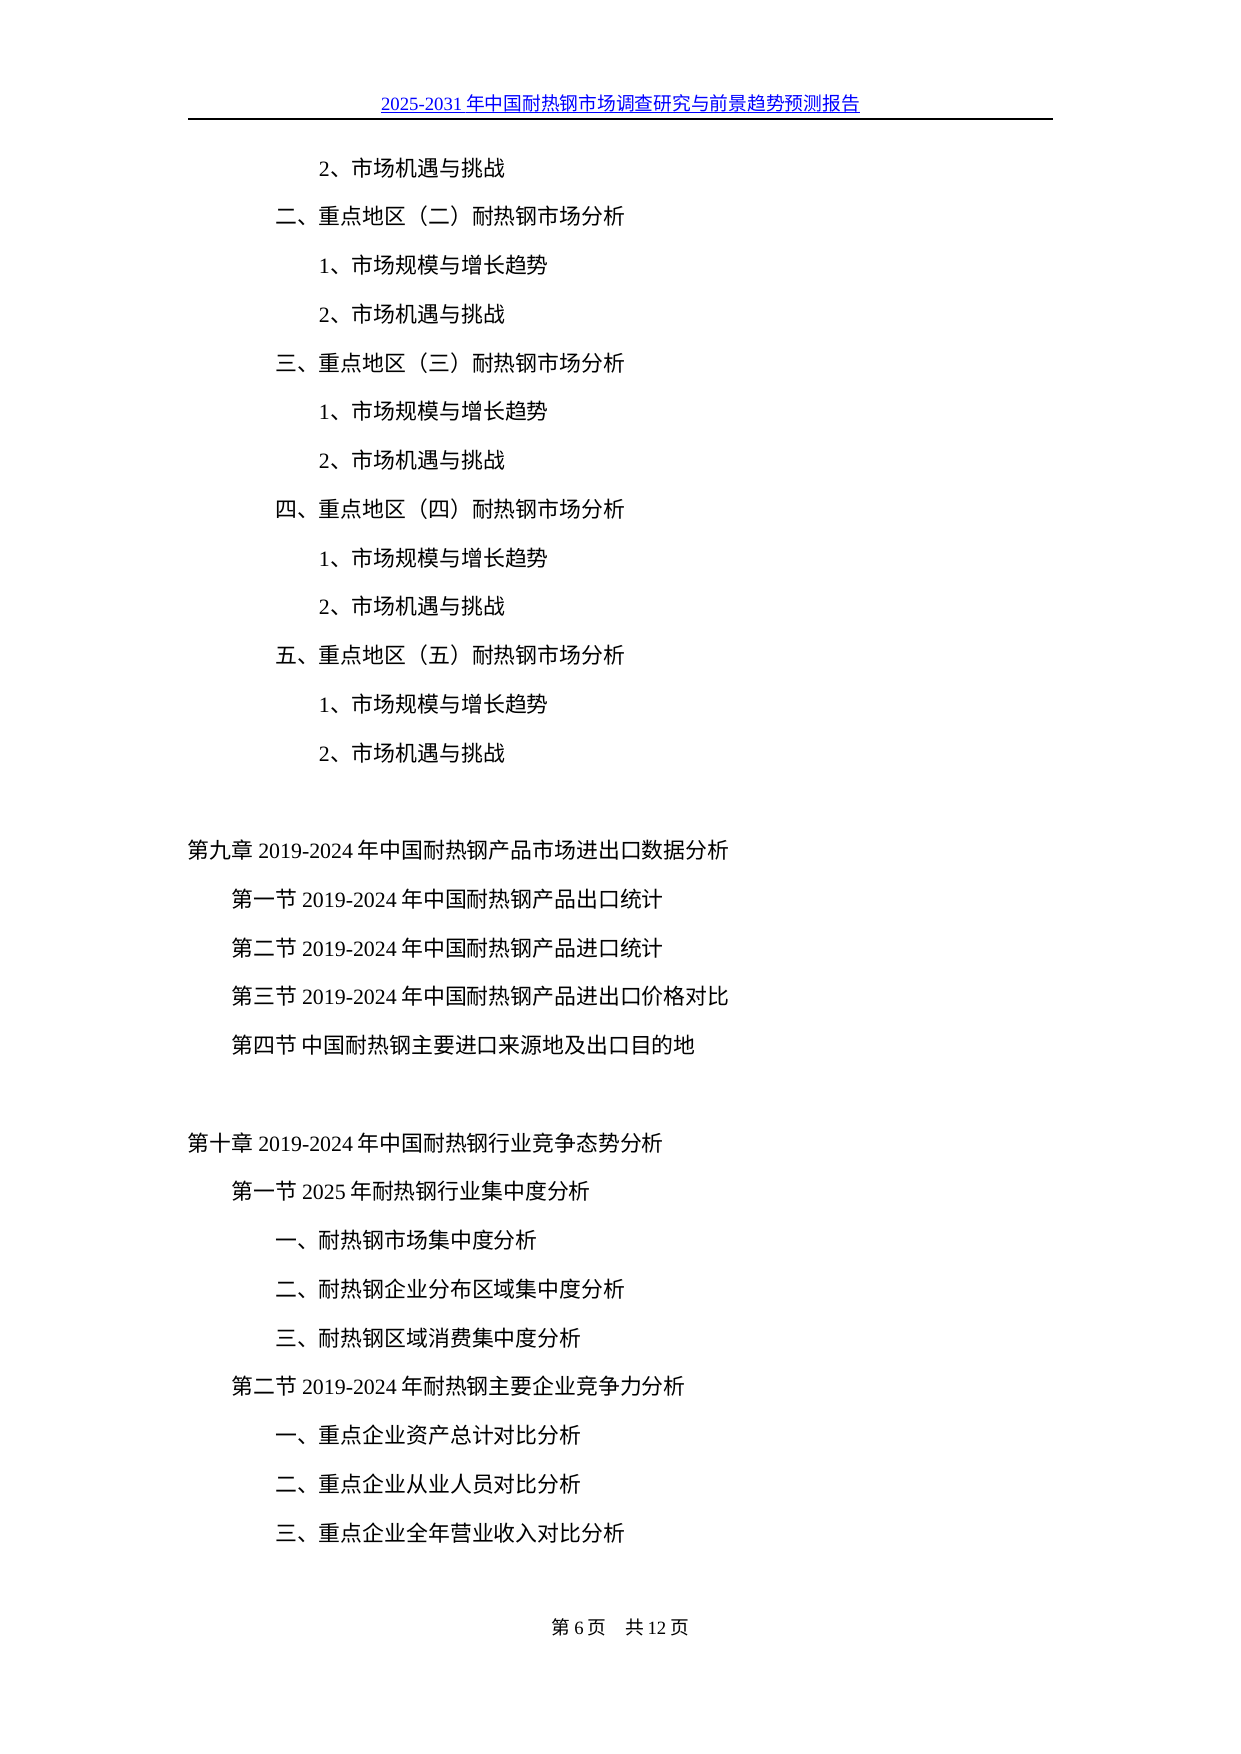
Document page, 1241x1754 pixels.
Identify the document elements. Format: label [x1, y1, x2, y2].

text [187, 150, 1053, 1548]
